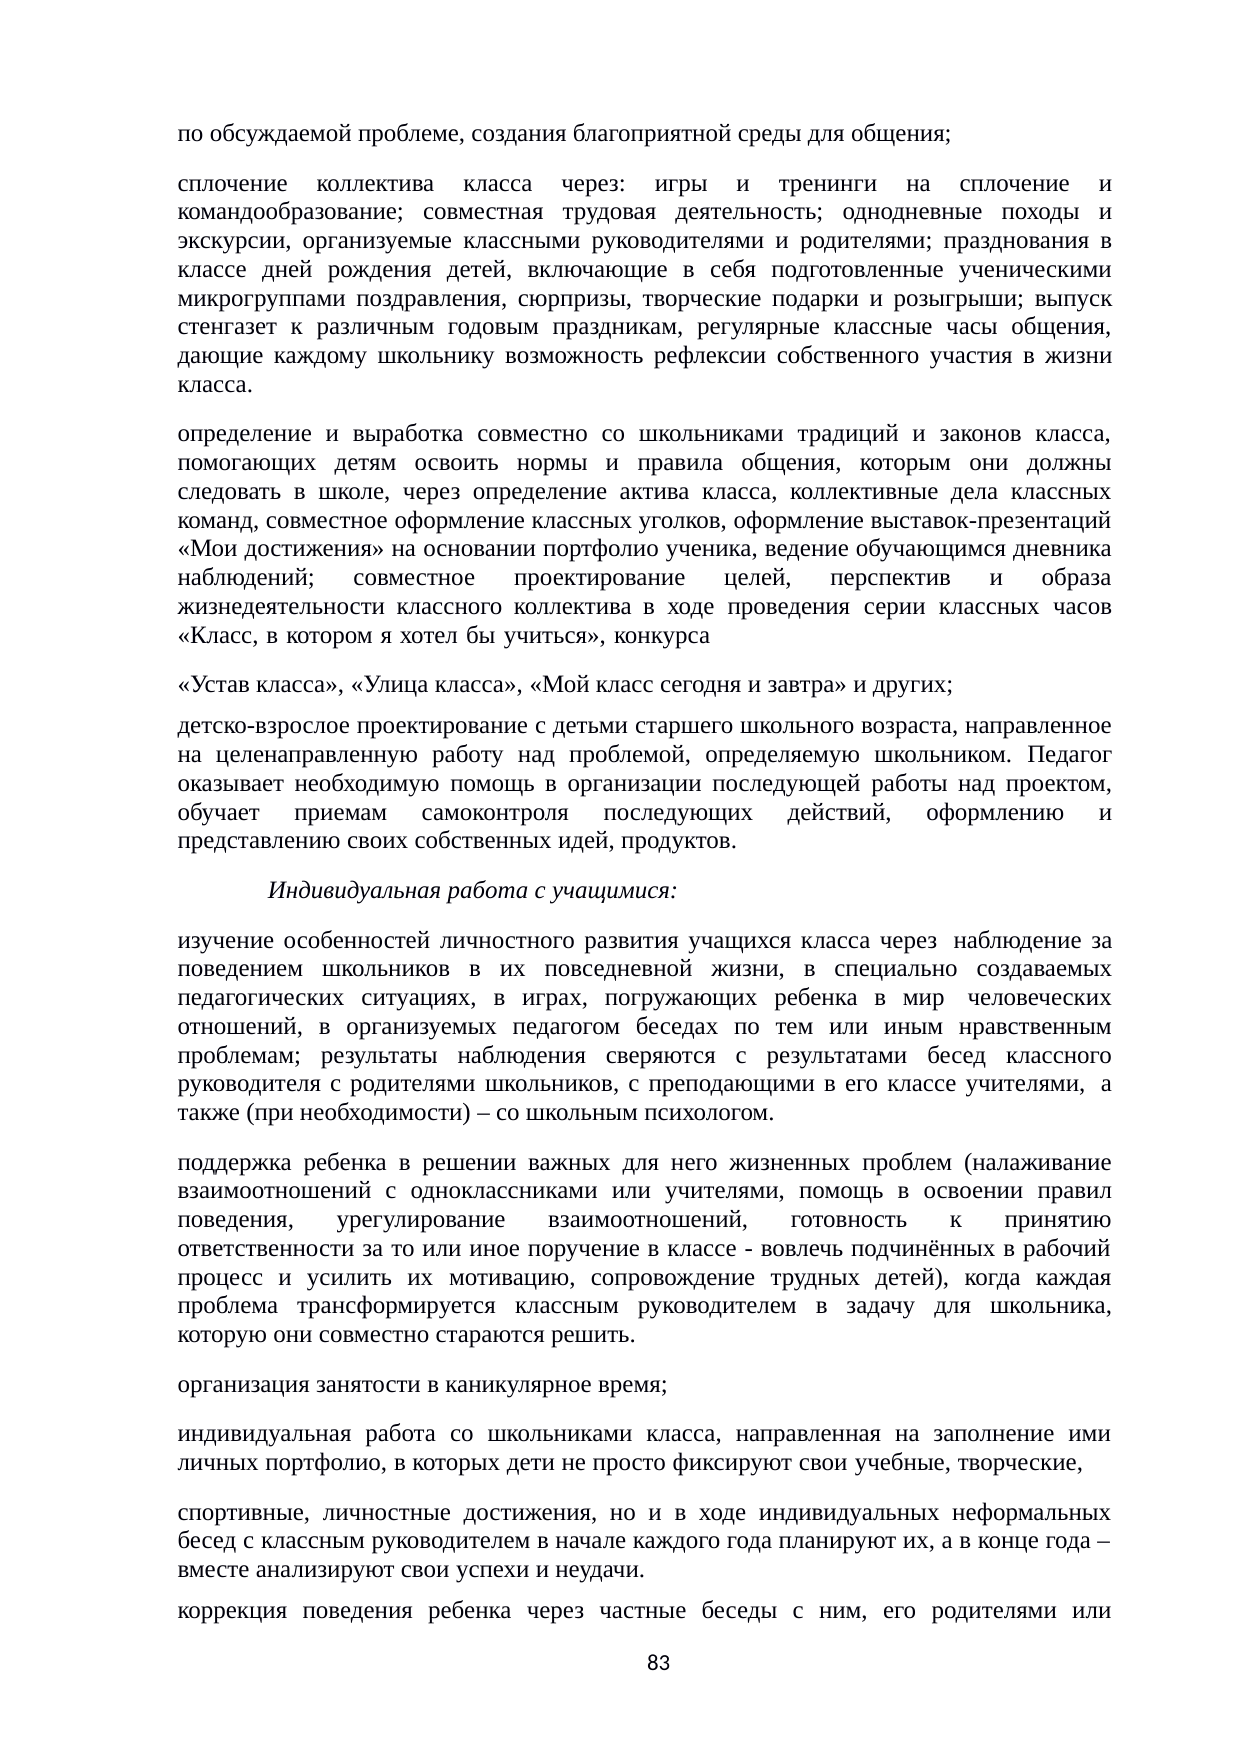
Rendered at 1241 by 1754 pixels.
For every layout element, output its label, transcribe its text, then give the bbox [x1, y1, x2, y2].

text изучение особенностей личностного развития учащихся класса через наблюдение за поведением школьников в их повседневной жизни, в специально создаваемых педагогических ситуациях, в играх, погружающих ребенка в мир человеческих отношений, в организуемых педагогом беседах по тем или иным нравственным проблемам; результаты наблюдения сверяются с результатами бесед классного руководителя с родителями школьников, с преподающими в его классе учителями, а также (при необходимости) – со школьным психологом. [177, 925, 1112, 1126]
text сплочение коллектива класса через: игры и тренинги на сплочение и командообразование; совместная трудовая деятельность; однодневные походы и экскурсии, организуемые классными руководителями и родителями; празднования в классе дней рождения детей, включающие в себя подготовленные ученическими микрогруппами поздравления, сюрпризы, творческие подарки и розыгрыши; выпуск стенгазет к различным годовым праздникам, регулярные классные часы общения, дающие каждому школьнику возможность рефлексии собственного участия в жизни класса. [177, 168, 1112, 398]
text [177, 1596, 1112, 1624]
text детско-взрослое проектирование с детьми старшего школьного возраста, направленное на целенаправленную работу над проблемой, определяемую школьником. Педагог оказывает необходимую помощь в организации последующей работы над проектом, обучает приемам самоконтроля последующих действий, оформлению и представлению своих собственных идей, продуктов. [177, 711, 1112, 854]
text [177, 118, 1112, 147]
text организация занятости в каникулярное время; [177, 1369, 1112, 1398]
text Индивидуальная работа с учащимися: [268, 875, 1112, 904]
text индивидуальная работа со школьниками класса, направленная на заполнение ими личных портфолио, в которых дети не просто фиксируют свои учебные, творческие, [177, 1418, 1112, 1476]
text определение и выработка совместно со школьниками традиций и законов класса, помогающих детям освоить нормы и правила общения, которым они должны следовать в школе, через определение актива класса, коллективные дела классных команд, совместное оформление классных уголков, оформление выставок-презентаций «Мои достижения» на основании портфолио ученика, ведение обучающимся дневника наблюдений; совместное проектирование целей, перспектив и образа жизнедеятельности классного коллектива в ходе проведения серии классных часов «Класс, в котором я хотел бы учиться», конкурса [177, 418, 1112, 648]
text поддержка ребенка в решении важных для него жизненных проблем (налаживание взаимоотношений с одноклассниками или учителями, помощь в освоении правил поведения, урегулирование взаимоотношений, готовность к принятию ответственности за то или иное поручение в классе - вовлечь подчинённых в рабочий процесс и усилить их мотивацию, сопровождение трудных детей), когда каждая проблема трансформируется классным руководителем в задачу для школьника, которую они совместно стараются решить. [177, 1147, 1112, 1348]
text спортивные, личностные достижения, но и в ходе индивидуальных неформальных бесед с классным руководителем в начале каждого года планируют их, а в конце года – вместе анализируют свои успехи и неудачи. [177, 1497, 1112, 1583]
text «Устав класса», «Улица класса», «Мой класс сегодня и завтра» и других; [177, 669, 1112, 698]
